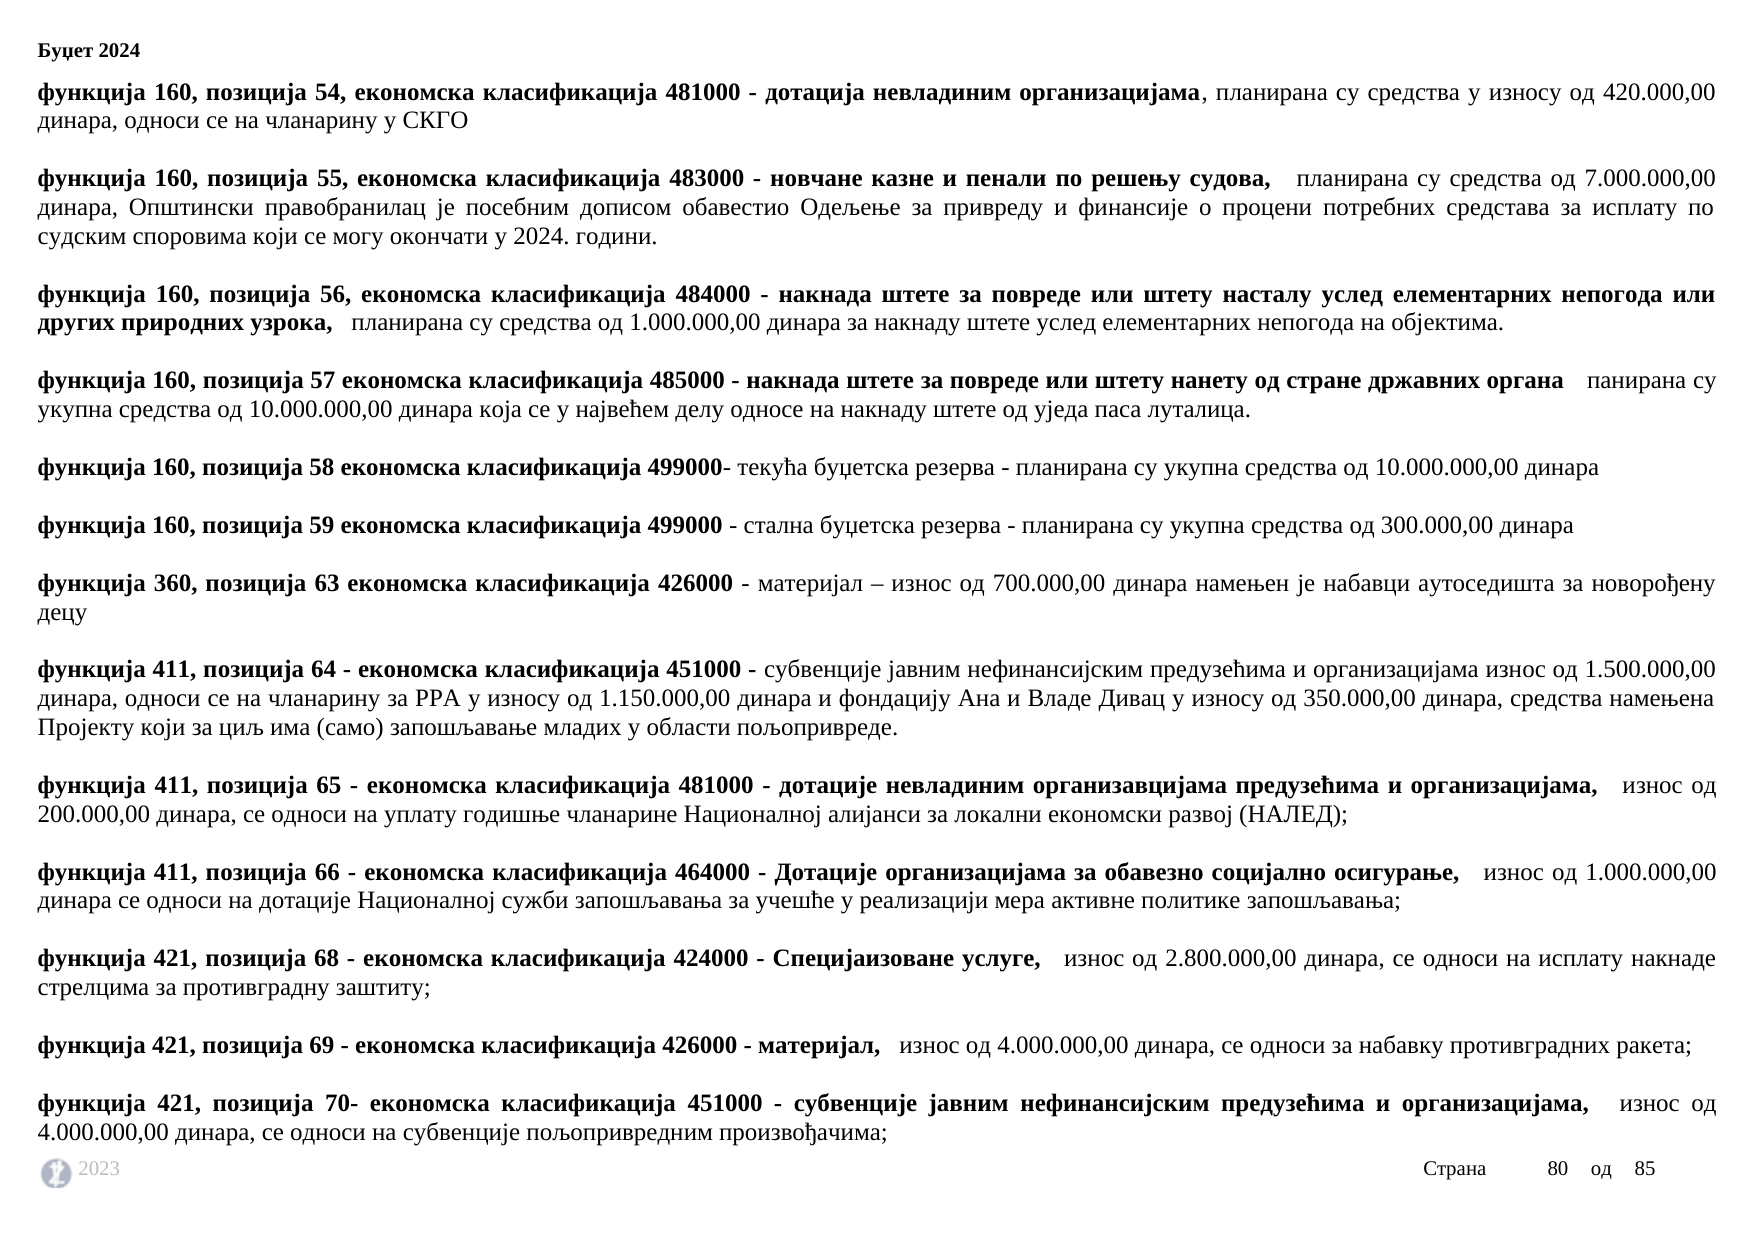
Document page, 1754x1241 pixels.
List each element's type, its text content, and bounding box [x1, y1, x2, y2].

text функција 160, позиција 57 економска класификација 485000 - накнада штете за повреде или штету нанету од стране државних органа панирана су укупна средства од 10.000.000,00 динара која се у највећем делу односе на накнаду штете од уједа паса луталица. [37, 365, 1716, 423]
text функција 160, позиција 54, економска класификација 481000 - дотација невладиним организацијама, планирана су средства у износу од 420.000,00 динара, односи се на чланарину у СКГО [37, 77, 1716, 134]
text функција 360, позиција 63 економска класификација 426000 - материјал – износ од 700.000,00 динара намењен је набавци аутоседишта за новорођену децу [37, 568, 1716, 625]
text функција 411, позиција 65 - економска класификација 481000 - дотације невладиним организавцијама предузећима и организацијама, износ од 200.000,00 динара, се односи на уплату годишње чланарине Националној алијанси за локални економски развој (НАЛЕД); [37, 770, 1716, 827]
text функција 160, позиција 58 економска класификација 499000- текућа буџетска резерва - планирана су укупна средства од 10.000.000,00 динара [37, 452, 1716, 481]
text функција 411, позиција 66 - економска класификација 464000 - Дотације организацијама за обавезно социјално осигурање, износ од 1.000.000,00 динара се односи на дотације Националној сужби запошљавања за учешће у реализацији мера активне политике запошљавања; [37, 857, 1716, 914]
text функција 160, позиција 55, економска класификација 483000 - новчане казне и пенали по решењу судова, планирана су средства од 7.000.000,00 динара, Општински правобранилац је посебним дописом обавестио Одељење за привреду и финансије о процени потребних средстава за исплату по судским споровима који се могу окончати у 2024. години. [37, 163, 1716, 249]
text функција 160, позиција 56, економска класификација 484000 - накнада штете за повреде или штету насталу услед елементарних непогода или других природних узрока, планирана су средства од 1.000.000,00 динара за накнаду штете услед елементарних непогода на објектима. [37, 279, 1716, 336]
text функција 411, позиција 64 - економска класификација 451000 - субвенције јавним нефинансијским предузећима и организацијама износ од 1.500.000,00 динара, односи се на чланарину за РРА у износу од 1.150.000,00 динара и фондацију Ана и Владе Дивац у износу од 350.000,00 динара, средства намењена Пројекту који за циљ има (само) запошљавање младих у области пољопривреде. [37, 654, 1716, 741]
text функција 421, позиција 70- економска класификација 451000 - субвенције јавним нефинансијским предузећима и организацијама, износ од 4.000.000,00 динара, се односи на субвенције пољопривредним произвођачима; [37, 1088, 1716, 1145]
text функција 421, позиција 69 - економска класификација 426000 - материјал, износ од 4.000.000,00 динара, се односи за набавку противградних ракета; [37, 1030, 1716, 1059]
text функција 160, позиција 59 економска класификација 499000 - стална буџетска резерва - планирана су укупна средства од 300.000,00 динара [37, 510, 1716, 539]
picture [37, 1155, 75, 1188]
text функција 421, позиција 68 - економска класификација 424000 - Специјаизоване услуге, износ од 2.800.000,00 динара, се односи на исплату накнаде стрелцима за противградну заштиту; [37, 943, 1716, 1001]
